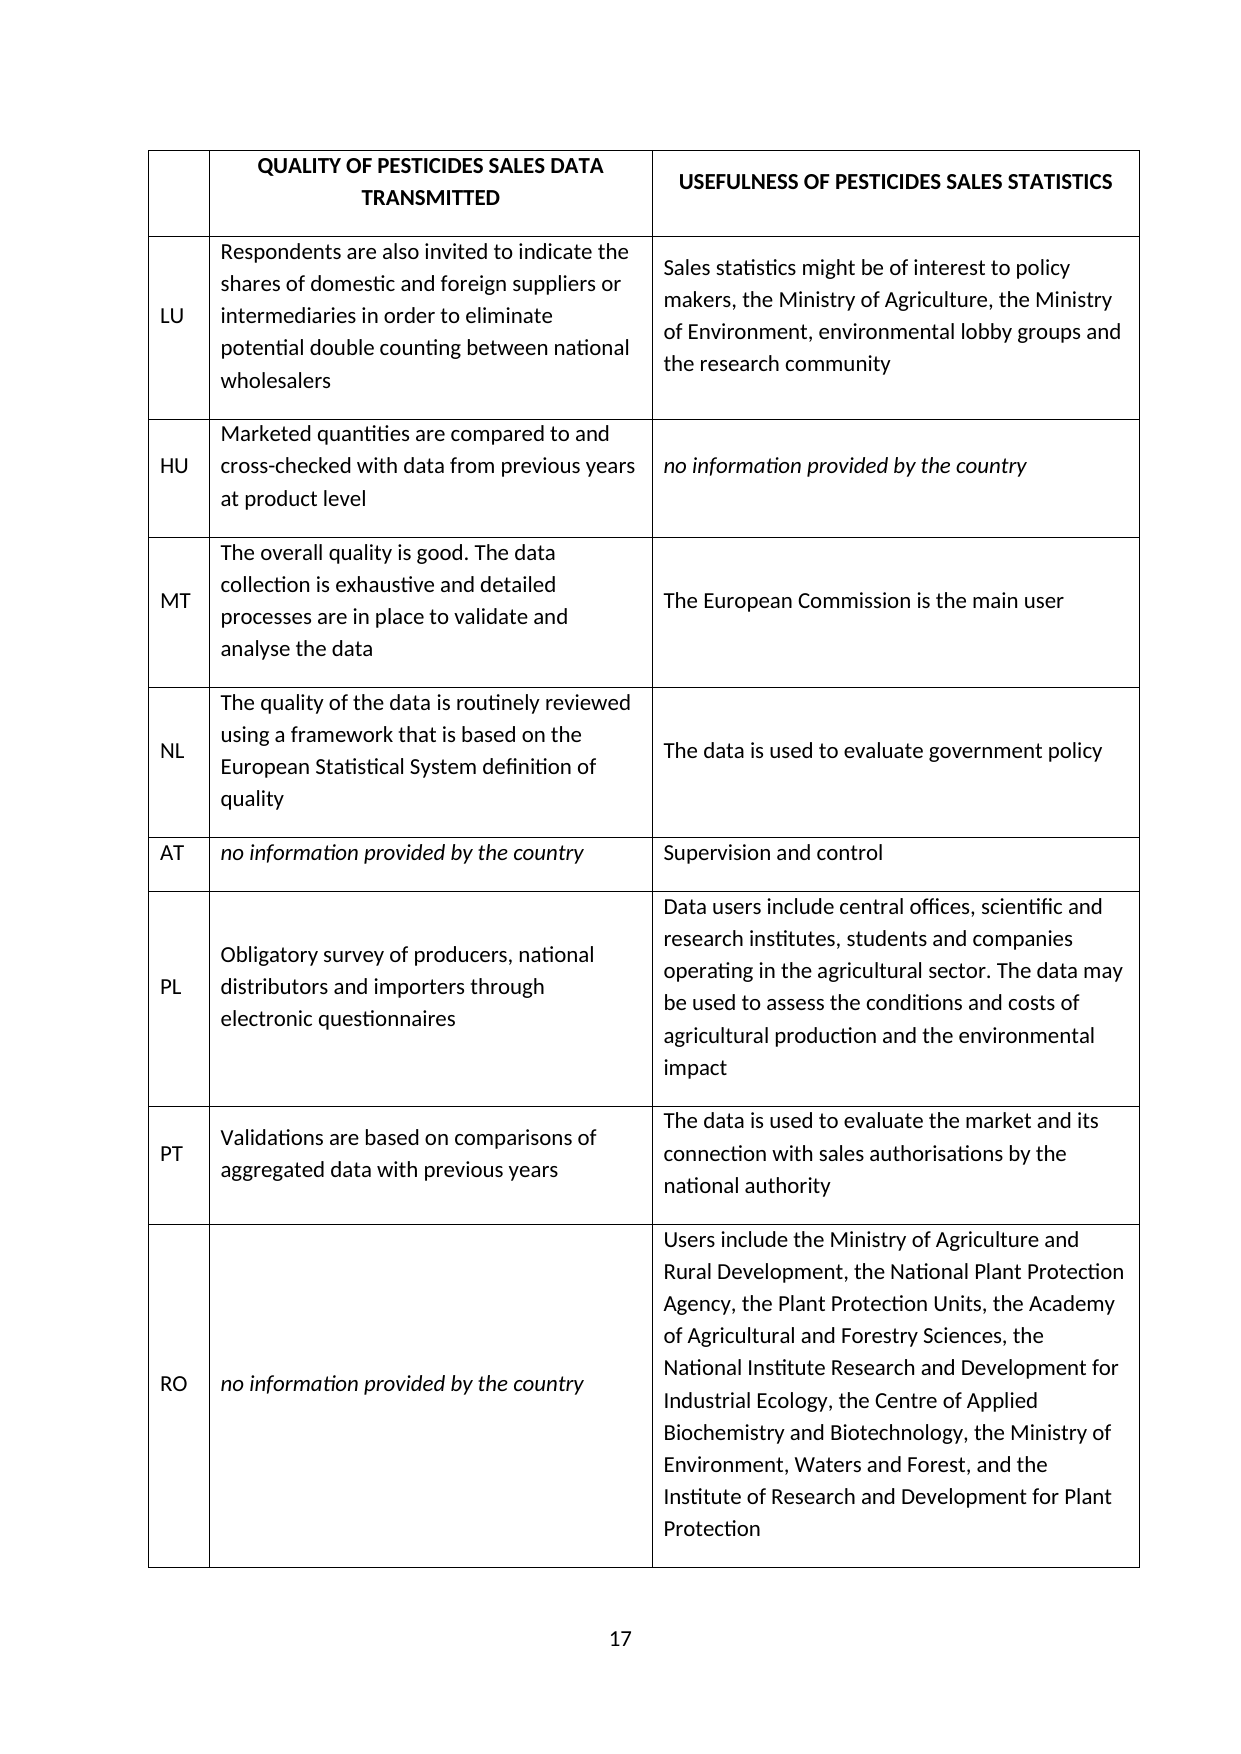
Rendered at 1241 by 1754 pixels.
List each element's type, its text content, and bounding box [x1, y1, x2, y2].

table_cell HU [149, 420, 209, 537]
table_cell MT [149, 538, 209, 687]
table_cell Validations are based on comparisons of aggregated data with previous years [210, 1107, 652, 1224]
table_cell The data is used to evaluate government policy [653, 688, 1139, 837]
table_cell no information provided by the country [653, 420, 1139, 537]
table_cell Obligatory survey of producers, national distributors and importers through electronic questionnaires [210, 892, 652, 1106]
table_cell no information provided by the country [210, 838, 652, 891]
table_cell The European Commission is the main user [653, 538, 1139, 687]
table_cell Data users include central offices, scientific and research institutes, students and companies operating in the agricultural sector. The data may be used to assess the conditions and costs of agricultural production and the environmental impact [653, 892, 1139, 1106]
table_cell NL [149, 688, 209, 837]
table_cell AT [149, 838, 209, 891]
table_cell RO [149, 1225, 209, 1567]
table_cell The overall quality is good. The data collection is exhaustive and detailed processes are in place to validate and analyse the data [210, 538, 652, 687]
table_header QUALITY OF PESTICIDES SALES DATA TRANSMITTED [210, 151, 652, 236]
table_cell no information provided by the country [210, 1225, 652, 1567]
table_cell Users include the Ministry of Agriculture and Rural Development, the National Plant Protection Agency, the Plant Protection Units, the Academy of Agricultural and Forestry Sciences, the National Institute Research and Development for Industrial Ecology, the Centre of Applied Biochemistry and Biotechnology, the Ministry of Environment, Waters and Forest, and the Institute of Research and Development for Plant Protection [653, 1225, 1139, 1567]
table_cell The quality of the data is routinely reviewed using a framework that is based on the European Statistical System definition of quality [210, 688, 652, 837]
table_header USEFULNESS OF PESTICIDES SALES STATISTICS [653, 151, 1139, 236]
table_cell Marketed quantities are compared to and cross-checked with data from previous years at product level [210, 420, 652, 537]
table_cell Supervision and control [653, 838, 1139, 891]
table_cell Respondents are also invited to indicate the shares of domestic and foreign suppliers or intermediaries in order to eliminate potential double counting between national wholesalers [210, 237, 652, 418]
table_header [149, 151, 209, 236]
table_cell LU [149, 237, 209, 418]
table_cell The data is used to evaluate the market and its connection with sales authorisations by the national authority [653, 1107, 1139, 1224]
table_cell PT [149, 1107, 209, 1224]
table_cell Sales statistics might be of interest to policy makers, the Ministry of Agriculture, the Ministry of Environment, environmental lobby groups and the research community [653, 237, 1139, 418]
table_cell PL [149, 892, 209, 1106]
